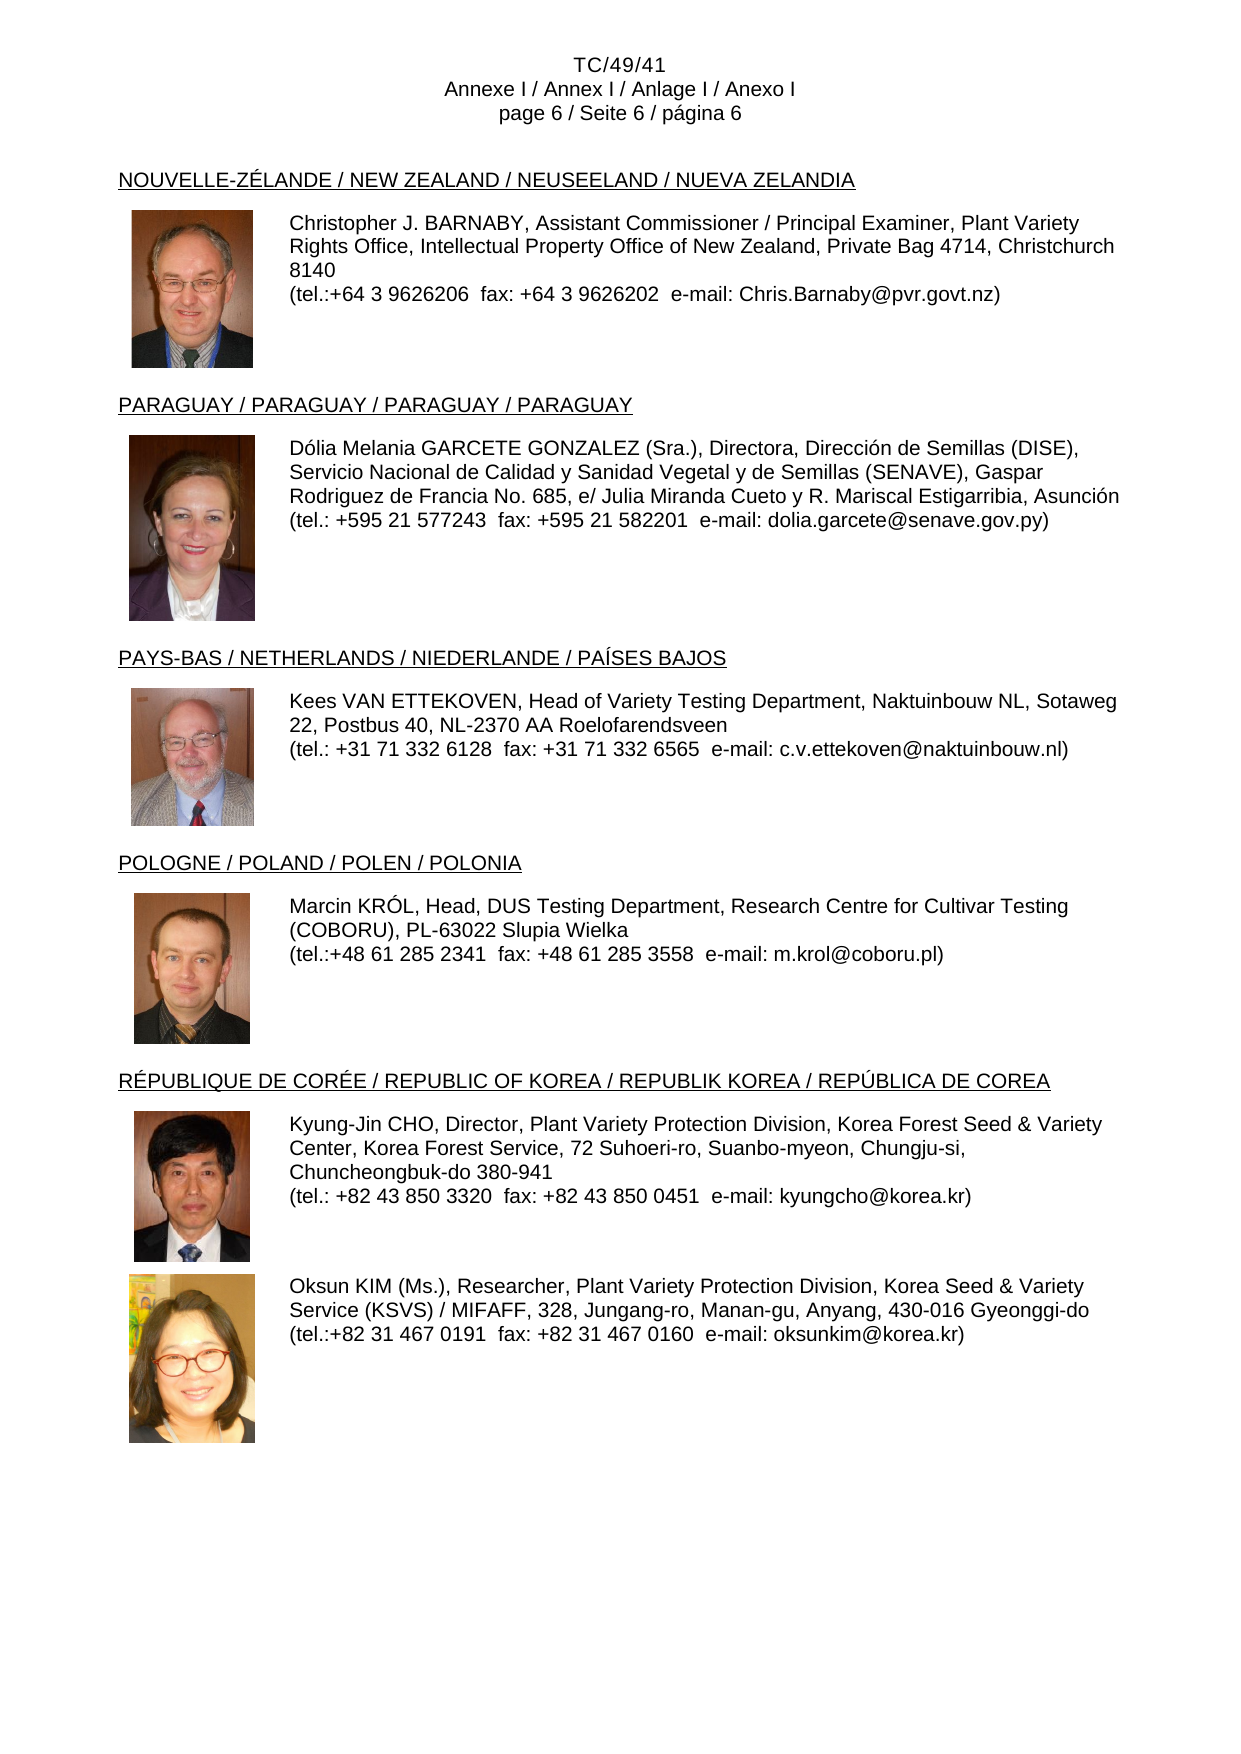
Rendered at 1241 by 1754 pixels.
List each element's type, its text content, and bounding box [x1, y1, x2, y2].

table_cell RÉPUBLIQUE DE CORÉE / REPUBLIC OF KOREA / REPUBLIK KOREA / REPÚBLICA DE COREA [107, 1050, 1136, 1105]
picture [134, 893, 250, 1044]
table_cell [107, 1268, 278, 1449]
table_cell Oksun KIM (Ms.), Researcher, Plant Variety Protection Division, Korea Seed & Variety Service (KSVS) / MIFAFF, 328, Jungang-ro, Manan-gu, Anyang, 430-016 Gyeonggi-do (tel.:+82 31 467 0191 fax: +82 31 467 0160 e-mail: ) [278, 1268, 1136, 1449]
table_cell Kees VAN ETTEKOVEN, Head of Variety Testing Department, Naktuinbouw NL, Sotaweg 22, Postbus 40, NL-2370 AA Roelofarendsveen (tel.: +31 71 332 6128 fax: +31 71 332 6565 e-mail: ) [278, 682, 1136, 832]
table_cell [107, 888, 278, 1050]
table_cell [107, 1105, 278, 1268]
table_cell NOUVELLE-ZÉLANDE / NEW ZEALAND / NEUSEELAND / NUEVA ZELANDIA [107, 149, 1136, 204]
table_cell Christopher J. BARNABY, Assistant Commissioner / Principal Examiner, Plant Variety Rights Office, Intellectual Property Office of New Zealand, Private Bag 4714, Christchurch 8140 (tel.:+64 3 9626206 fax: +64 3 9626202 e-mail: Chris.Barnaby@pvr.govt.nz) [278, 204, 1136, 374]
table_cell [107, 204, 278, 374]
picture [129, 1274, 255, 1443]
table_cell Marcin KRÓL, Head, DUS Testing Department, Research Centre for Cultivar Testing (COBORU), PL-63022 Slupia Wielka (tel.:+48 61 285 2341 fax: +48 61 285 3558 e-mail: ) [278, 888, 1136, 1050]
table_cell [107, 682, 278, 832]
table_cell POLOGNE / POLAND / POLEN / POLONIA [107, 833, 1136, 888]
picture [131, 210, 253, 368]
picture [131, 688, 254, 826]
picture [129, 435, 255, 621]
picture [134, 1111, 250, 1262]
table_cell Kyung-Jin CHO, Director, Plant Variety Protection Division, Korea Forest Seed & Variety Center, Korea Forest Service, 72 Suhoeri-ro, Suanbo-myeon, Chungju-si, Chuncheongbuk-do 380-941 (tel.: +82 43 850 3320 fax: +82 43 850 0451 e-mail: kyungcho@korea.kr) [278, 1105, 1136, 1268]
table_cell [107, 430, 278, 627]
table_cell PAYS-BAS / NETHERLANDS / NIEDERLANDE / PAÍSES BAJOS [107, 627, 1136, 682]
table_cell PARAGUAY / PARAGUAY / PARAGUAY / PARAGUAY [107, 374, 1136, 429]
table_cell Dólia Melania GARCETE GONZALEZ (Sra.), Directora, Dirección de Semillas (DISE), Servicio Nacional de Calidad y Sanidad Vegetal y de Semillas (SENAVE), Gaspar Rodriguez de Francia No. 685, e/ Julia Miranda Cueto y R. Mariscal Estigarribia, Asunción (tel.: +595 21 577243 fax: +595 21 582201 e-mail: ) [278, 430, 1136, 627]
